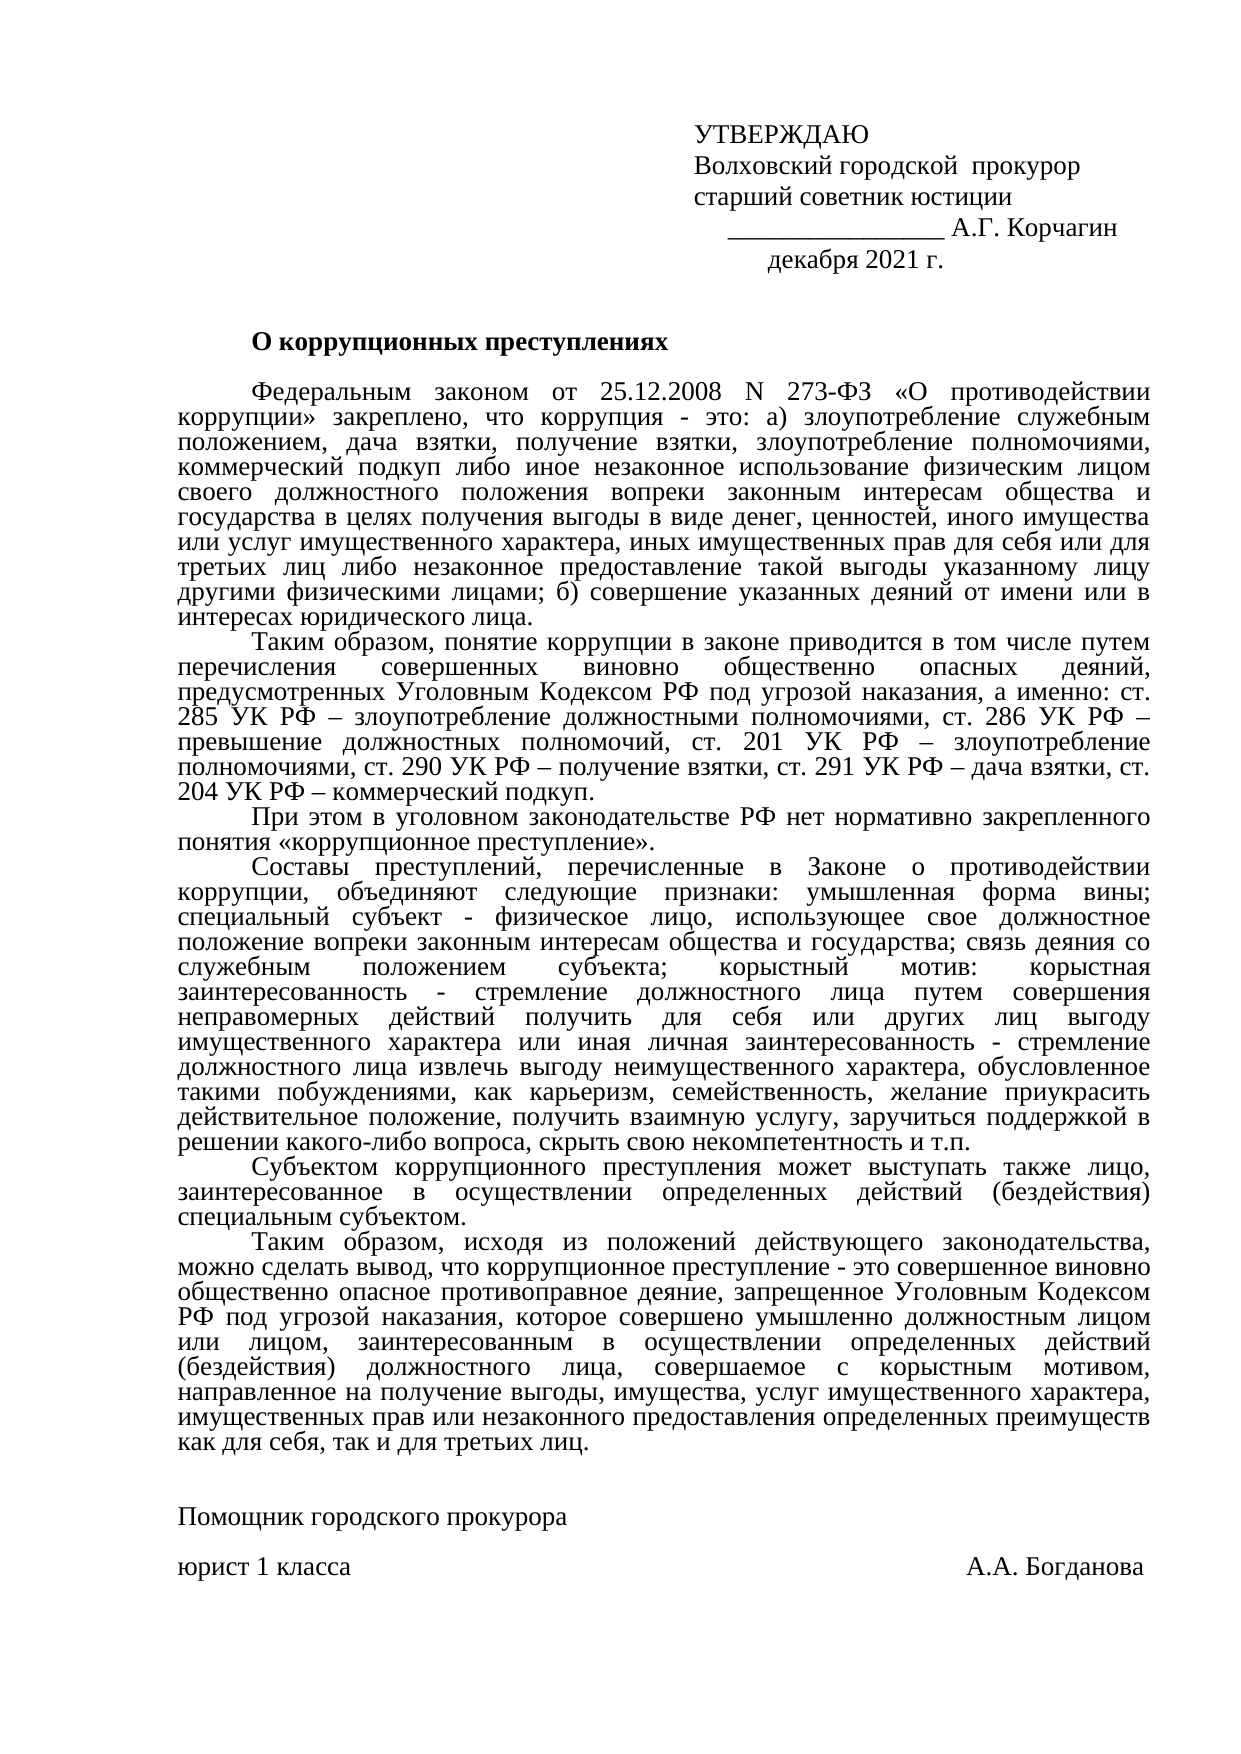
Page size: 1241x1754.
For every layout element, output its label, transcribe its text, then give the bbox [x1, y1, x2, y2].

subtitle УТВЕРЖДАЮ [693, 118, 1152, 149]
text Таким образом, исходя из положений действующего законодательства, можно сделать вывод, что коррупционное преступление - это совершенное виновно общественно опасное противоправное деяние, запрещенное Уголовным Кодексом РФ под угрозой наказания, которое совершено умышленно должностным лицом или лицом, заинтересованным в осуществлении определенных действий (бездействия) должностного лица, совершаемое с корыстным мотивом, направленное на получение выгоды, имущества, услуг имущественного характера, имущественных прав или незаконного предоставления определенных преимуществ как для себя, так и для третьих лиц. [177, 1230, 1152, 1455]
text Субъектом коррупционного преступления может выступать также лицо, заинтересованное в осуществлении определенных действий (бездействия) специальным субъектом. [177, 1155, 1152, 1230]
text Помощник городского прокурора [177, 1505, 1152, 1530]
text О коррупционных преступлениях [177, 330, 1152, 355]
text декабря 2021 г. [693, 243, 1152, 274]
text Федеральным законом от 25.12.2008 N 273-ФЗ «О противодействии коррупции» закреплено, что коррупция - это: а) злоупотребление служебным положением, дача взятки, получение взятки, злоупотребление полномочиями, коммерческий подкуп либо иное незаконное использование физическим лицом своего должностного положения вопреки законным интересам общества и государства в целях получения выгоды в виде денег, ценностей, иного имущества или услуг имущественного характера, иных имущественных прав для себя или для третьих лиц либо незаконное предоставление такой выгоды указанному лицу другими физическими лицами; б) совершение указанных деяний от имени или в интересах юридического лица. [177, 380, 1152, 630]
text старший советник юстиции [619, 180, 1152, 212]
text юрист 1 класса А.А. Богданова [177, 1555, 1152, 1580]
text При этом в уголовном законодательстве РФ нет нормативно закрепленного понятия «коррупционное преступление». [177, 805, 1152, 855]
text Составы преступлений, перечисленные в Законе о противодействии коррупции, объединяют следующие признаки: умышленная форма вины; специальный субъект - физическое лицо, использующее свое должностное положение вопреки законным интересам общества и государства; связь деяния со служебным положением субъекта; корыстный мотив: корыстная заинтересованность - стремление должностного лица путем совершения неправомерных действий получить для себя или других лиц выгоду имущественного характера или иная личная заинтересованность - стремление должностного лица извлечь выгоду неимущественного характера, обусловленное такими побуждениями, как карьеризм, семейственность, желание приукрасить действительное положение, получить взаимную услугу, заручиться поддержкой в решении какого-либо вопроса, скрыть свою некомпетентность и т.п. [177, 855, 1152, 1155]
text ________________ А.Г. Корчагин [619, 212, 1152, 243]
text Волховский городской прокурор [693, 149, 1152, 180]
text Таким образом, понятие коррупции в законе приводится в том числе путем перечисления совершенных виновно общественно опасных деяний, предусмотренных Уголовным Кодексом РФ под угрозой наказания, а именно: ст. 285 УК РФ – злоупотребление должностными полномочиями, ст. 286 УК РФ – превышение должностных полномочий, ст. 201 УК РФ – злоупотребление полномочиями, ст. 290 УК РФ – получение взятки, ст. 291 УК РФ – дача взятки, ст. 204 УК РФ – коммерческий подкуп. [177, 630, 1152, 805]
